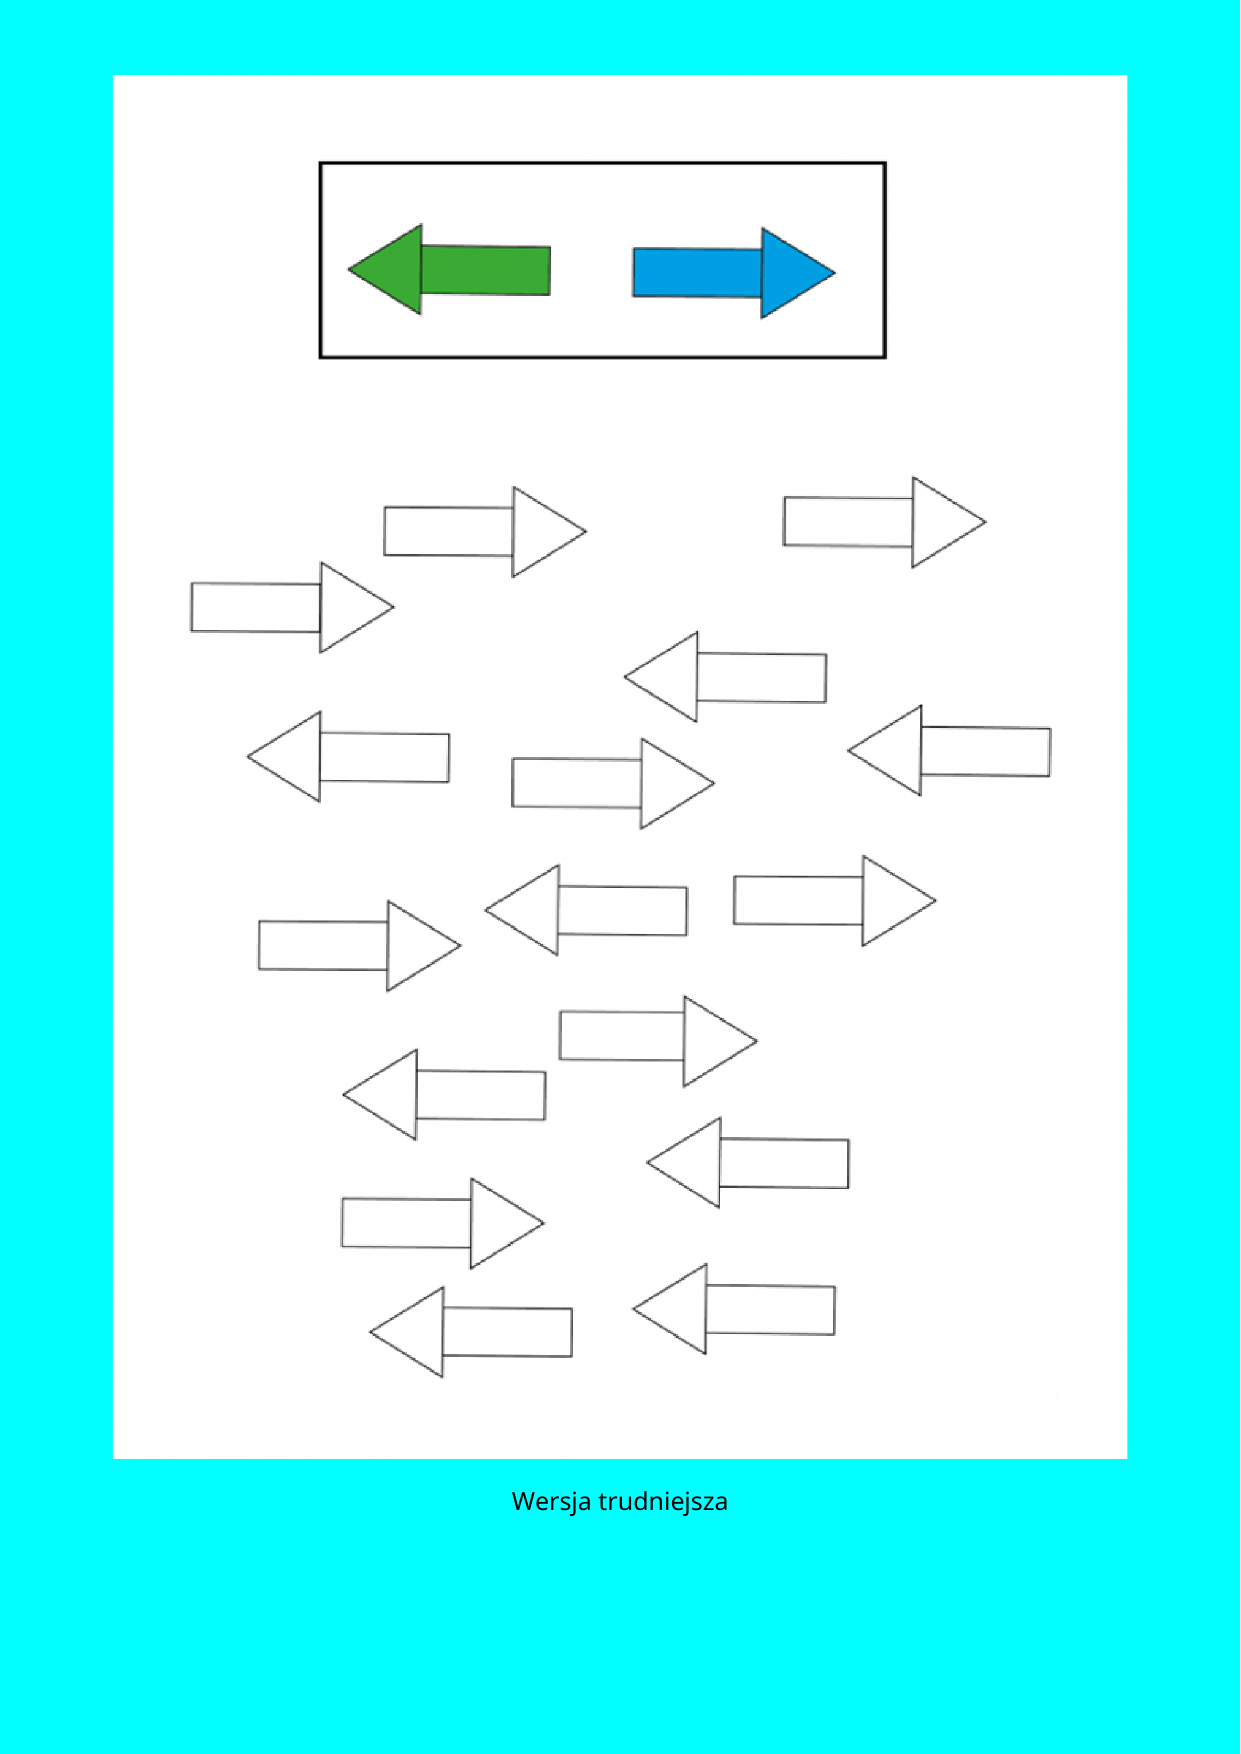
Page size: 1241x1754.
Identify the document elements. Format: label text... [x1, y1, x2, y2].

picture [112, 75, 1128, 1459]
text Wersja trudniejsza [75, 1484, 1165, 1518]
